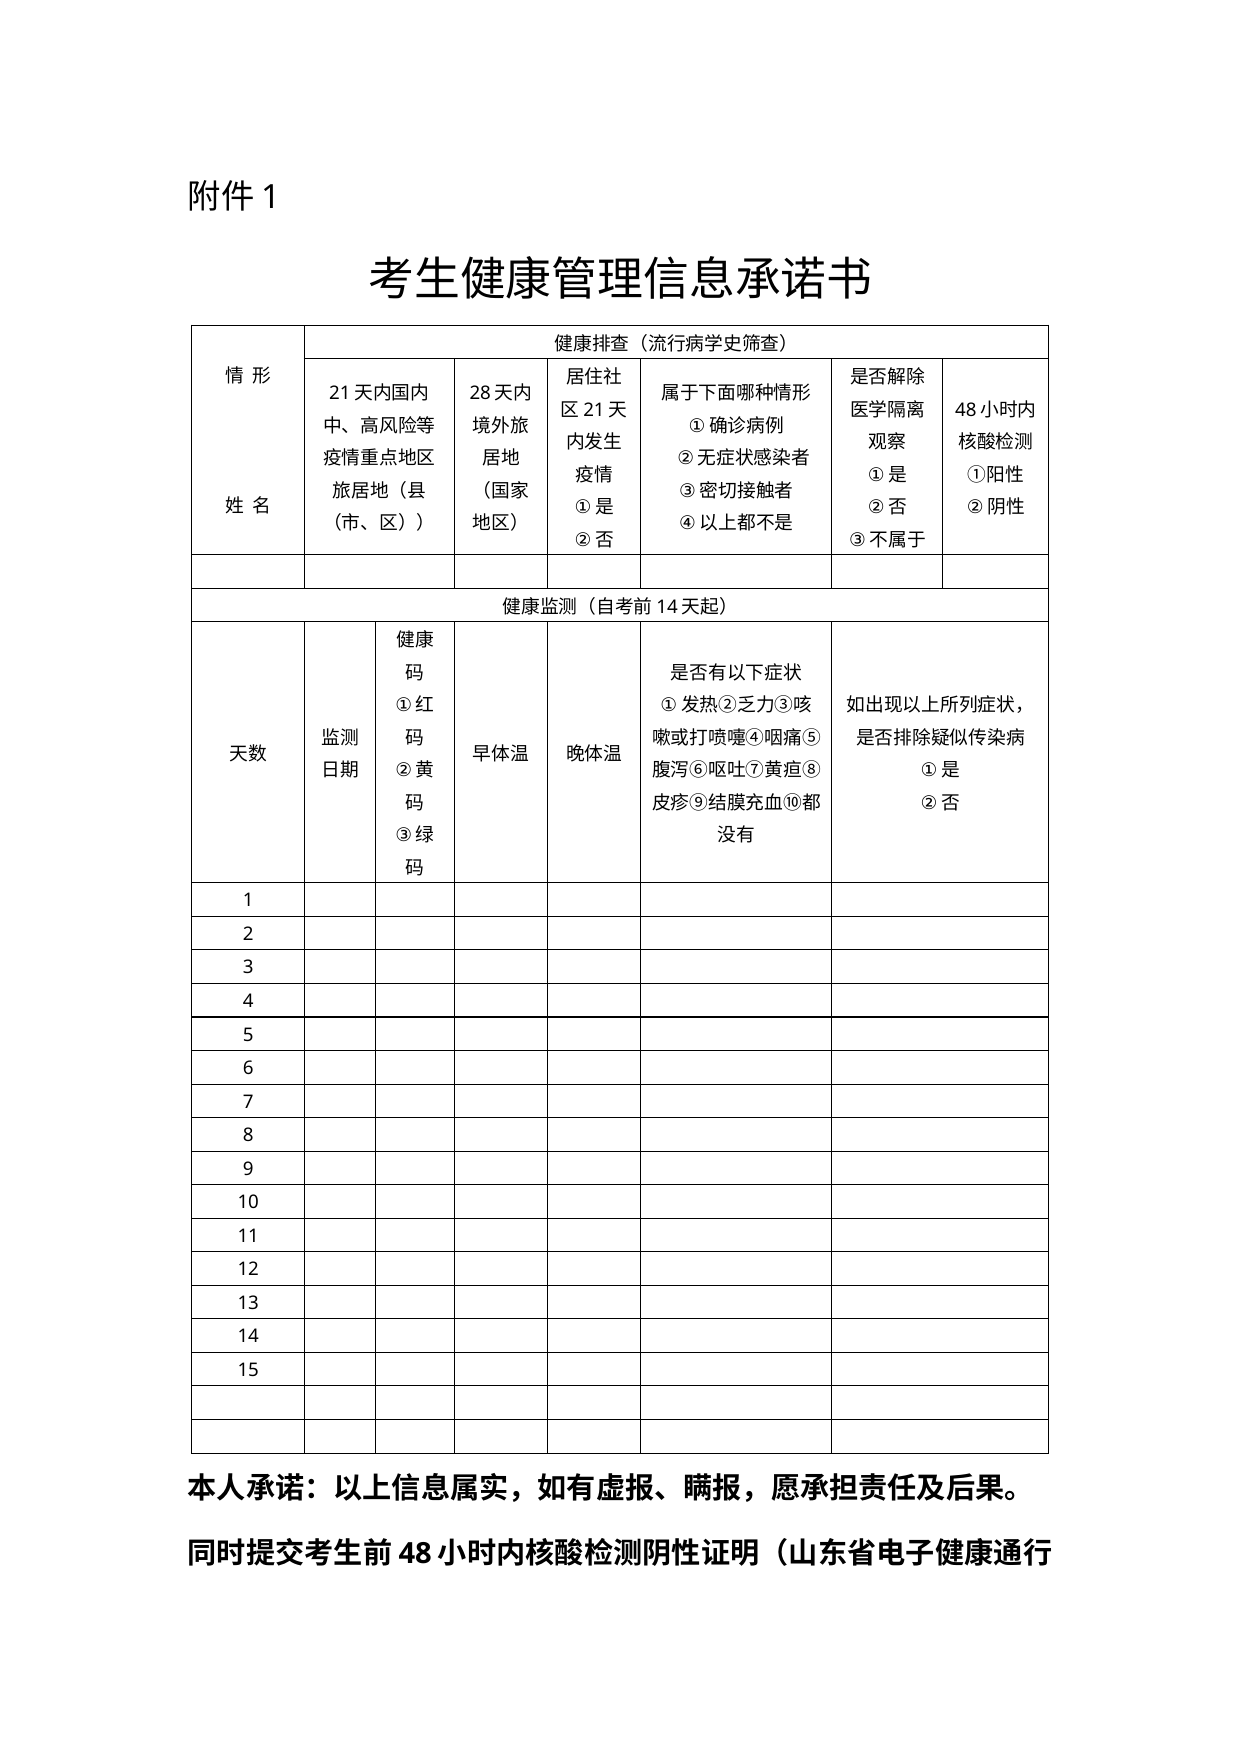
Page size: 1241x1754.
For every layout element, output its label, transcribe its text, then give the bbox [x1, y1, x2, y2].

table_cell [305, 1152, 375, 1184]
table_cell 属于下面哪种情形 ①确诊病例 ②无症状感染者 ③密切接触者 ④以上都不是 [641, 359, 831, 554]
table_cell [455, 950, 547, 983]
table_cell [455, 1319, 547, 1352]
table_cell [641, 1152, 831, 1184]
table_cell [305, 883, 375, 916]
table_cell 如出现以上所列症状，是否排除疑似传染病 ①是 ②否 [832, 622, 1048, 882]
table_cell [548, 1353, 640, 1385]
table_cell [192, 1386, 304, 1419]
table_cell 监测日期 [305, 622, 375, 882]
table_cell [832, 950, 1048, 983]
table_cell [305, 1118, 375, 1151]
table_cell [305, 1085, 375, 1117]
table_cell [832, 1353, 1048, 1385]
table_cell [548, 1018, 640, 1050]
table_cell 早体温 [455, 622, 547, 882]
table_cell [305, 1051, 375, 1083]
table_cell [305, 1018, 375, 1050]
table_cell [548, 555, 640, 588]
table_cell [832, 1219, 1048, 1251]
table_cell [641, 1118, 831, 1151]
table_cell 居住社区21天内发生疫情 ①是 ②否 [548, 359, 640, 554]
table_cell 13 [192, 1286, 304, 1318]
table_cell [455, 1420, 547, 1452]
table_cell 15 [192, 1353, 304, 1385]
table_cell 健康监测（自考前14天起） [192, 589, 1048, 621]
table_cell [641, 984, 831, 1016]
table_cell [548, 1185, 640, 1218]
table_cell [641, 1353, 831, 1385]
table_cell [548, 1051, 640, 1083]
table_cell [641, 1051, 831, 1083]
table_cell [376, 1018, 454, 1050]
table_cell [832, 1319, 1048, 1352]
table_cell 14 [192, 1319, 304, 1352]
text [187, 1518, 1053, 1583]
table_cell [641, 1185, 831, 1218]
table_cell [455, 1118, 547, 1151]
table_cell [305, 1219, 375, 1251]
table_cell 5 [192, 1018, 304, 1050]
table_cell [376, 950, 454, 983]
table_cell [548, 917, 640, 949]
table_cell [641, 883, 831, 916]
table_cell [376, 1319, 454, 1352]
table_cell [832, 1252, 1048, 1285]
table_cell [548, 1319, 640, 1352]
table_cell [832, 1185, 1048, 1218]
table_cell [641, 1018, 831, 1050]
table_cell [548, 984, 640, 1016]
table_cell [548, 1152, 640, 1184]
table_cell [455, 1286, 547, 1318]
table_cell [832, 1152, 1048, 1184]
table_cell [455, 1185, 547, 1218]
table_cell [455, 883, 547, 916]
table_cell [548, 883, 640, 916]
table_cell [832, 1420, 1048, 1452]
table_cell [832, 984, 1048, 1016]
table_cell [548, 1286, 640, 1318]
text 附件1 [187, 162, 1053, 227]
table_cell 天数 [192, 622, 304, 882]
table_cell [641, 917, 831, 949]
table_cell [832, 1118, 1048, 1151]
table_cell [305, 555, 454, 588]
table_cell [455, 1051, 547, 1083]
table_cell [376, 984, 454, 1016]
table_cell 3 [192, 950, 304, 983]
table_cell [192, 1420, 304, 1452]
table_cell 48小时内核酸检测①阳性 ②阴性 [943, 359, 1048, 554]
table_cell [305, 1420, 375, 1452]
table_cell 1 [192, 883, 304, 916]
table_cell [832, 1386, 1048, 1419]
table_cell [192, 555, 304, 588]
table_cell [832, 555, 942, 588]
table_cell [376, 1152, 454, 1184]
table_cell [376, 1353, 454, 1385]
table_cell [376, 1420, 454, 1452]
text 考生健康管理信息承诺书 [187, 227, 1053, 324]
table_cell [641, 1286, 831, 1318]
table_cell 6 [192, 1051, 304, 1083]
text 本人承诺：以上信息属实，如有虚报、瞒报，愿承担责任及后果。 [187, 1453, 1053, 1518]
table_cell [832, 1085, 1048, 1117]
table_cell [455, 1219, 547, 1251]
table_cell [832, 1286, 1048, 1318]
table_cell [305, 1185, 375, 1218]
table_cell 7 [192, 1085, 304, 1117]
table_cell 晚体温 [548, 622, 640, 882]
table_cell 11 [192, 1219, 304, 1251]
table_cell 4 [192, 984, 304, 1016]
table_cell [943, 555, 1048, 588]
table_cell [376, 1085, 454, 1117]
table_cell [376, 1185, 454, 1218]
table_cell [376, 1118, 454, 1151]
table_cell [641, 1386, 831, 1419]
table_cell [455, 1085, 547, 1117]
table_cell [376, 1219, 454, 1251]
table_cell [305, 950, 375, 983]
table_cell [305, 1252, 375, 1285]
table_cell [548, 1118, 640, 1151]
table_cell 8 [192, 1118, 304, 1151]
table_cell [376, 1286, 454, 1318]
table_cell [376, 917, 454, 949]
table_cell 10 [192, 1185, 304, 1218]
table_cell [305, 984, 375, 1016]
table_cell [548, 1420, 640, 1452]
table_cell [305, 1353, 375, 1385]
table_cell 12 [192, 1252, 304, 1285]
table_cell 21天内国内中、高风险等疫情重点地区旅居地（县（市、区）） [305, 359, 454, 554]
table_cell [305, 1286, 375, 1318]
table_cell [641, 1252, 831, 1285]
table_cell [641, 1319, 831, 1352]
table_cell [455, 1018, 547, 1050]
table_cell [305, 917, 375, 949]
table_header 健康排查（流行病学史筛查） [305, 326, 1048, 358]
table_cell [548, 1219, 640, 1251]
table_cell 2 [192, 917, 304, 949]
table_cell 9 [192, 1152, 304, 1184]
table_cell [376, 1252, 454, 1285]
table_cell [305, 1319, 375, 1352]
table_cell [305, 1386, 375, 1419]
table_cell [376, 883, 454, 916]
table_cell [455, 1252, 547, 1285]
table_cell [641, 1085, 831, 1117]
table_cell [455, 1353, 547, 1385]
table_cell [641, 555, 831, 588]
table_cell [548, 1252, 640, 1285]
table_cell [548, 1386, 640, 1419]
table_cell 是否有以下症状 ①发热②乏力③咳嗽或打喷嚏④咽痛⑤腹泻⑥呕吐⑦黄疸⑧皮疹⑨结膜充血⑩都没有 [641, 622, 831, 882]
table_cell [641, 1219, 831, 1251]
table_cell [832, 1051, 1048, 1083]
table_cell [641, 1420, 831, 1452]
table_cell [832, 883, 1048, 916]
table_cell [641, 950, 831, 983]
table_cell [548, 1085, 640, 1117]
table_cell 28天内境外旅居地 （国家地区） [455, 359, 547, 554]
table_cell [455, 555, 547, 588]
table_cell 健康码 ①红码 ②黄码 ③绿码 [376, 622, 454, 882]
table_cell [548, 950, 640, 983]
table_cell [455, 1152, 547, 1184]
table_cell [832, 1018, 1048, 1050]
table_cell 是否解除医学隔离观察 ①是 ②否 ③不属于 [832, 359, 942, 554]
table_cell [376, 1051, 454, 1083]
table_cell [832, 917, 1048, 949]
table_cell [376, 1386, 454, 1419]
table_cell [455, 917, 547, 949]
table_header 情 形 姓 名 [192, 326, 304, 554]
table_cell [455, 1386, 547, 1419]
table_cell [455, 984, 547, 1016]
